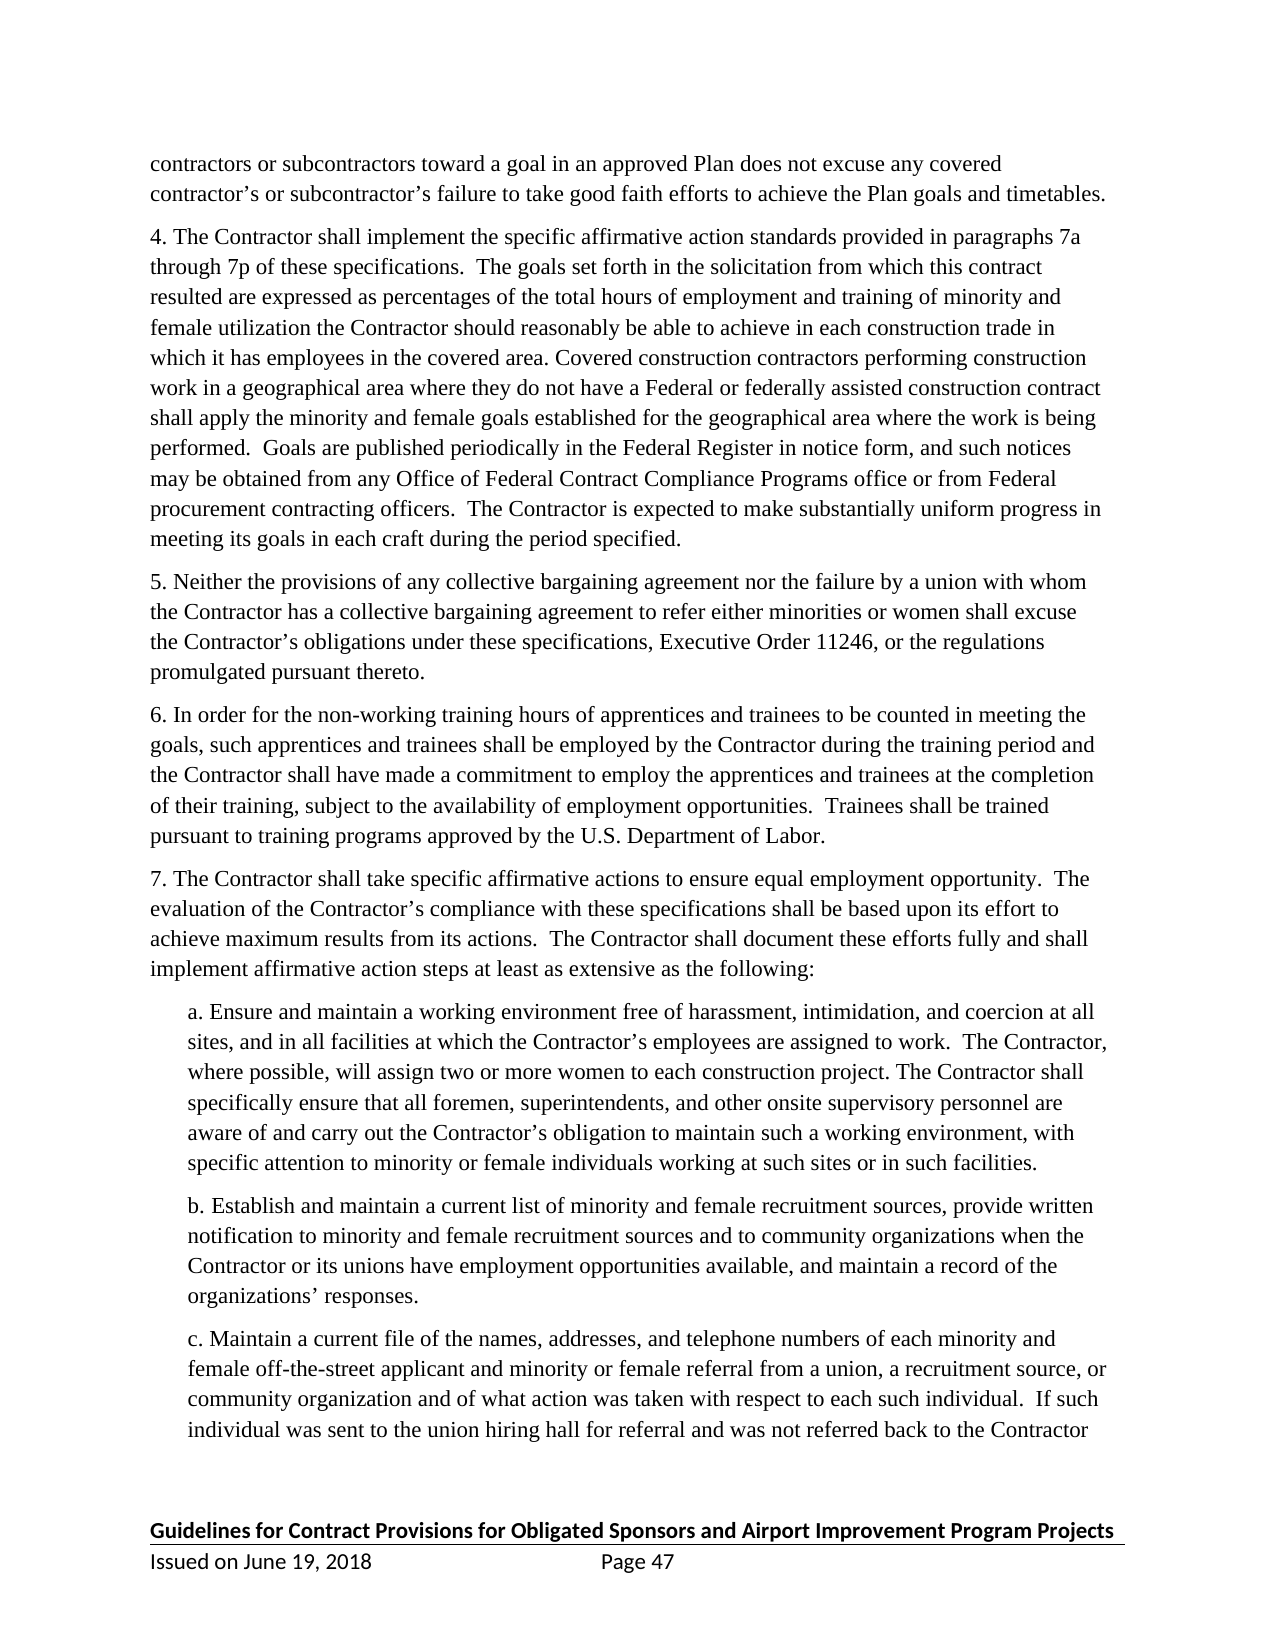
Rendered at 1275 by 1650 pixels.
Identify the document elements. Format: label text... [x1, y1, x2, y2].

text a. Ensure and maintain a working environment free of harassment, intimidation, and coercion at all sites, and in all facilities at which the Contractor’s employees are assigned to work. The Contractor, where possible, will assign two or more women to each construction project. The Contractor shall specifically ensure that all foremen, superintendents, and other onsite supervisory personnel are aware of and carry out the Contractor’s obligation to maintain such a working environment, with specific attention to minority or female individuals working at such sites or in such facilities. [187, 998, 1110, 1175]
text 4. The Contractor shall implement the specific affirmative action standards provided in paragraphs 7a through 7p of these specifications. The goals set forth in the solicitation from which this contract resulted are expressed as percentages of the total hours of employment and training of minority and female utilization the Contractor should reasonably be able to achieve in each construction trade in which it has employees in the covered area. Covered construction contractors performing construction work in a geographical area where they do not have a Federal or federally assisted construction contract shall apply the minority and female goals established for the geographical area where the work is being performed. Goals are published periodically in the Federal Register in notice form, and such notices may be obtained from any Office of Federal Contract Compliance Programs office or from Federal procurement contracting officers. The Contractor is expected to make substantially uniform progress in meeting its goals in each craft during the period specified. [150, 223, 1110, 551]
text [150, 150, 1110, 207]
text 5. Neither the provisions of any collective bargaining agreement nor the failure by a union with whom the Contractor has a collective bargaining agreement to refer either minorities or women shall excuse the Contractor’s obligations under these specifications, Executive Order 11246, or the regulations promulgated pursuant thereto. [150, 568, 1110, 685]
text 6. In order for the non-working training hours of apprentices and trainees to be counted in meeting the goals, such apprentices and trainees shall be employed by the Contractor during the training period and the Contractor shall have made a commitment to employ the apprentices and trainees at the completion of their training, subject to the availability of employment opportunities. Trainees shall be trained pursuant to training programs approved by the U.S. Department of Labor. [150, 701, 1110, 848]
text b. Establish and maintain a current list of minority and female recruitment sources, provide written notification to minority and female recruitment sources and to community organizations when the Contractor or its unions have employment opportunities available, and maintain a record of the organizations’ responses. [187, 1192, 1110, 1309]
text 7. The Contractor shall take specific affirmative actions to ensure equal employment opportunity. The evaluation of the Contractor’s compliance with these specifications shall be based upon its effort to achieve maximum results from its actions. The Contractor shall document these efforts fully and shall implement affirmative action steps at least as extensive as the following: [150, 864, 1110, 982]
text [187, 1325, 1110, 1442]
